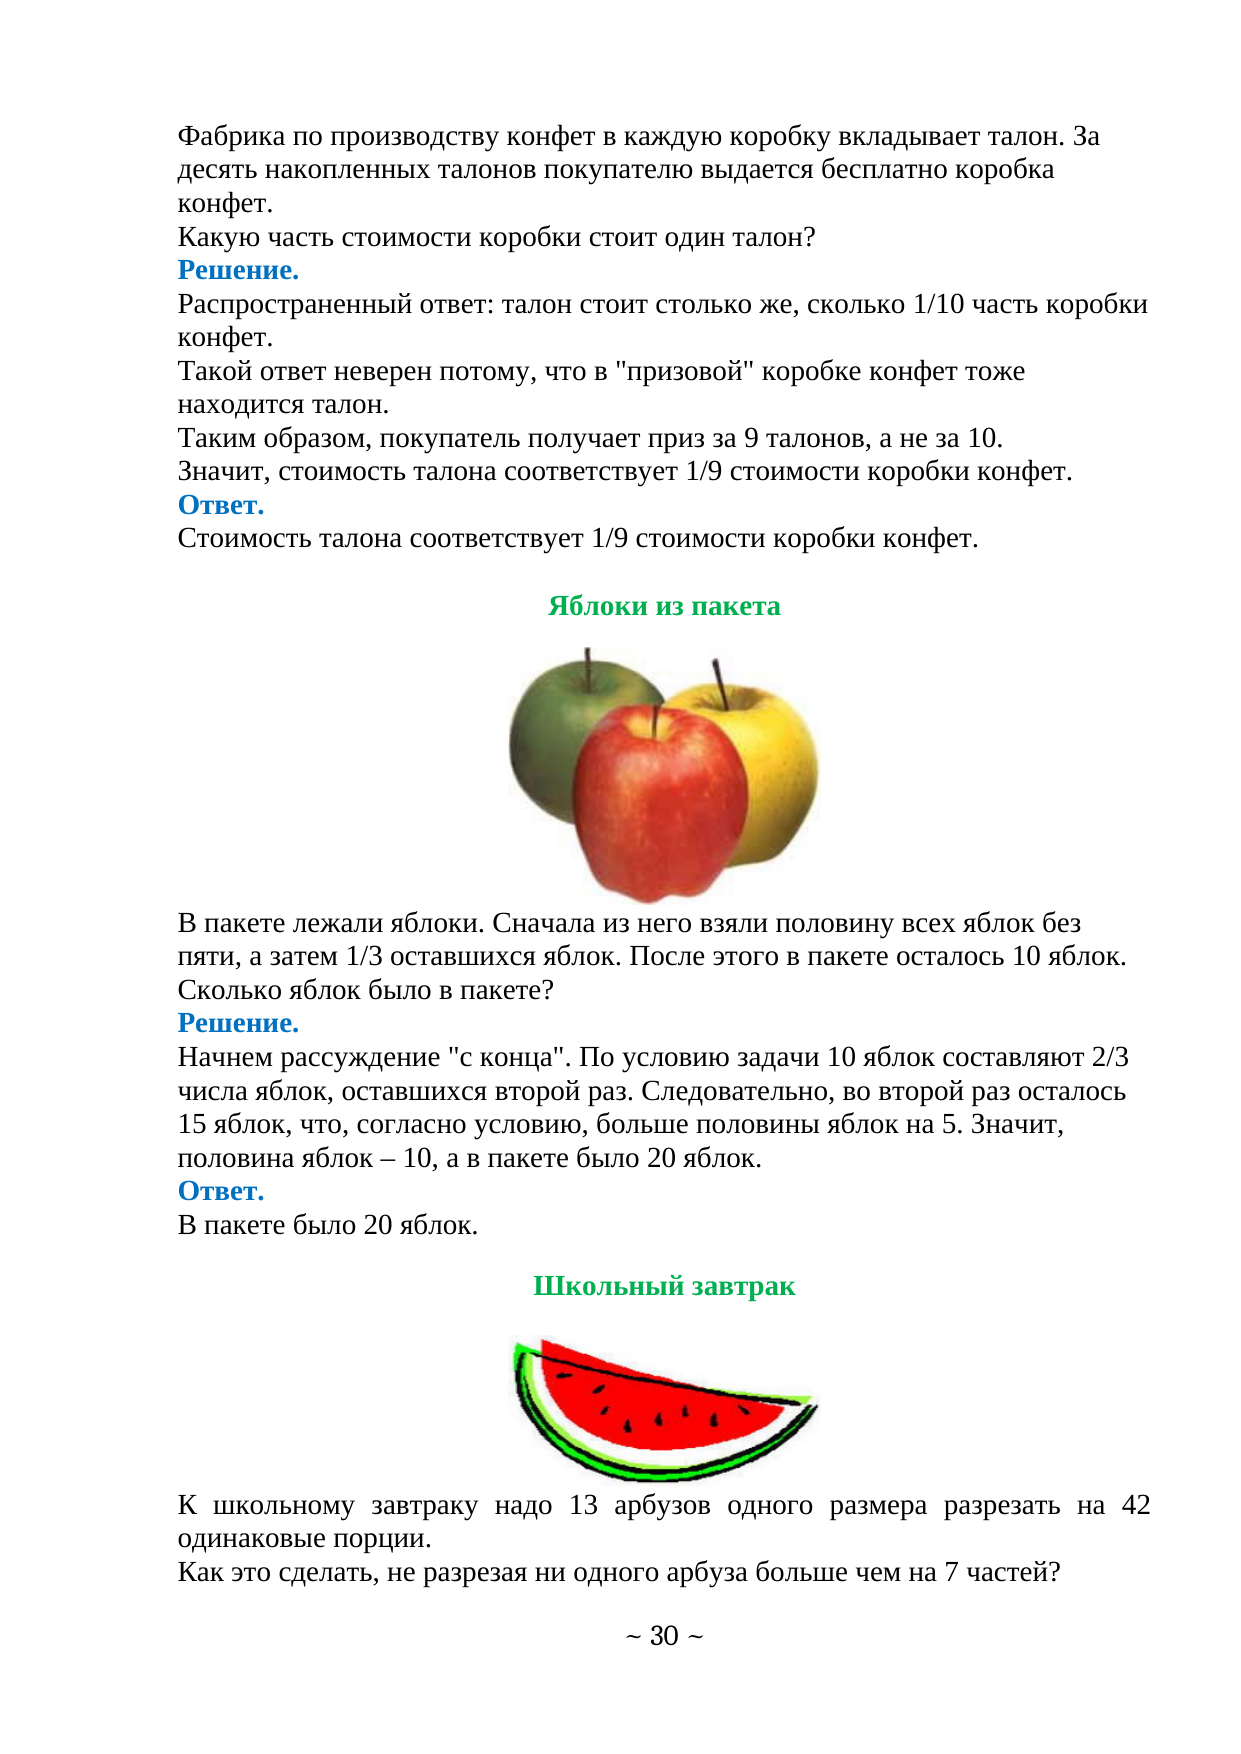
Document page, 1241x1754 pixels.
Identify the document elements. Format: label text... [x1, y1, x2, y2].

text Значит, стоимость талона соответствует 1/9 стоимости коробки конфет. [177, 453, 1152, 487]
picture [508, 1335, 821, 1487]
text Какую часть стоимости коробки стоит один талон? [177, 219, 1152, 252]
text В пакете было 20 яблок. [177, 1207, 1152, 1240]
text Яблоки из пакета [177, 588, 1152, 621]
text Как это сделать, не разрезая ни одного арбуза больше чем на 7 частей? [177, 1554, 1152, 1588]
text Стоимость талона соответствует 1/9 стоимости коробки конфет. [177, 521, 1152, 554]
text Начнем рассуждение "с конца". По условию задачи 10 яблок составляют 2/3 числа яблок, оставшихся второй раз. Следовательно, во второй раз осталось 15 яблок, что, согласно условию, больше половины яблок на 5. Значит, половина яблок – 10, а в пакете было 20 яблок. [177, 1039, 1152, 1173]
text К школьному завтраку надо 13 арбузов одного размера разрезать на 42 одинаковые порции. [177, 1487, 1152, 1554]
text Ответ. [177, 1173, 1152, 1207]
text Школьный завтрак [177, 1268, 1152, 1302]
picture [508, 647, 821, 905]
text Фабрика по производству конфет в каждую коробку вкладывает талон. За десять накопленных талонов покупателю выдается бесплатно коробка конфет. [177, 118, 1152, 219]
text Решение. [177, 1006, 1152, 1039]
text Сколько яблок было в пакете? [177, 972, 1152, 1006]
text Решение. [177, 252, 1152, 286]
text Ответ. [177, 487, 1152, 521]
text Таким образом, покупатель получает приз за 9 талонов, а не за 10. [177, 420, 1152, 453]
text В пакете лежали яблоки. Сначала из него взяли половину всех яблок без пяти, а затем 1/3 оставшихся яблок. После этого в пакете осталось 10 яблок. [177, 905, 1152, 972]
text Такой ответ неверен потому, что в "призовой" коробке конфет тоже находится талон. [177, 353, 1152, 420]
text Распространенный ответ: талон стоит столько же, сколько 1/10 часть коробки конфет. [177, 286, 1152, 353]
